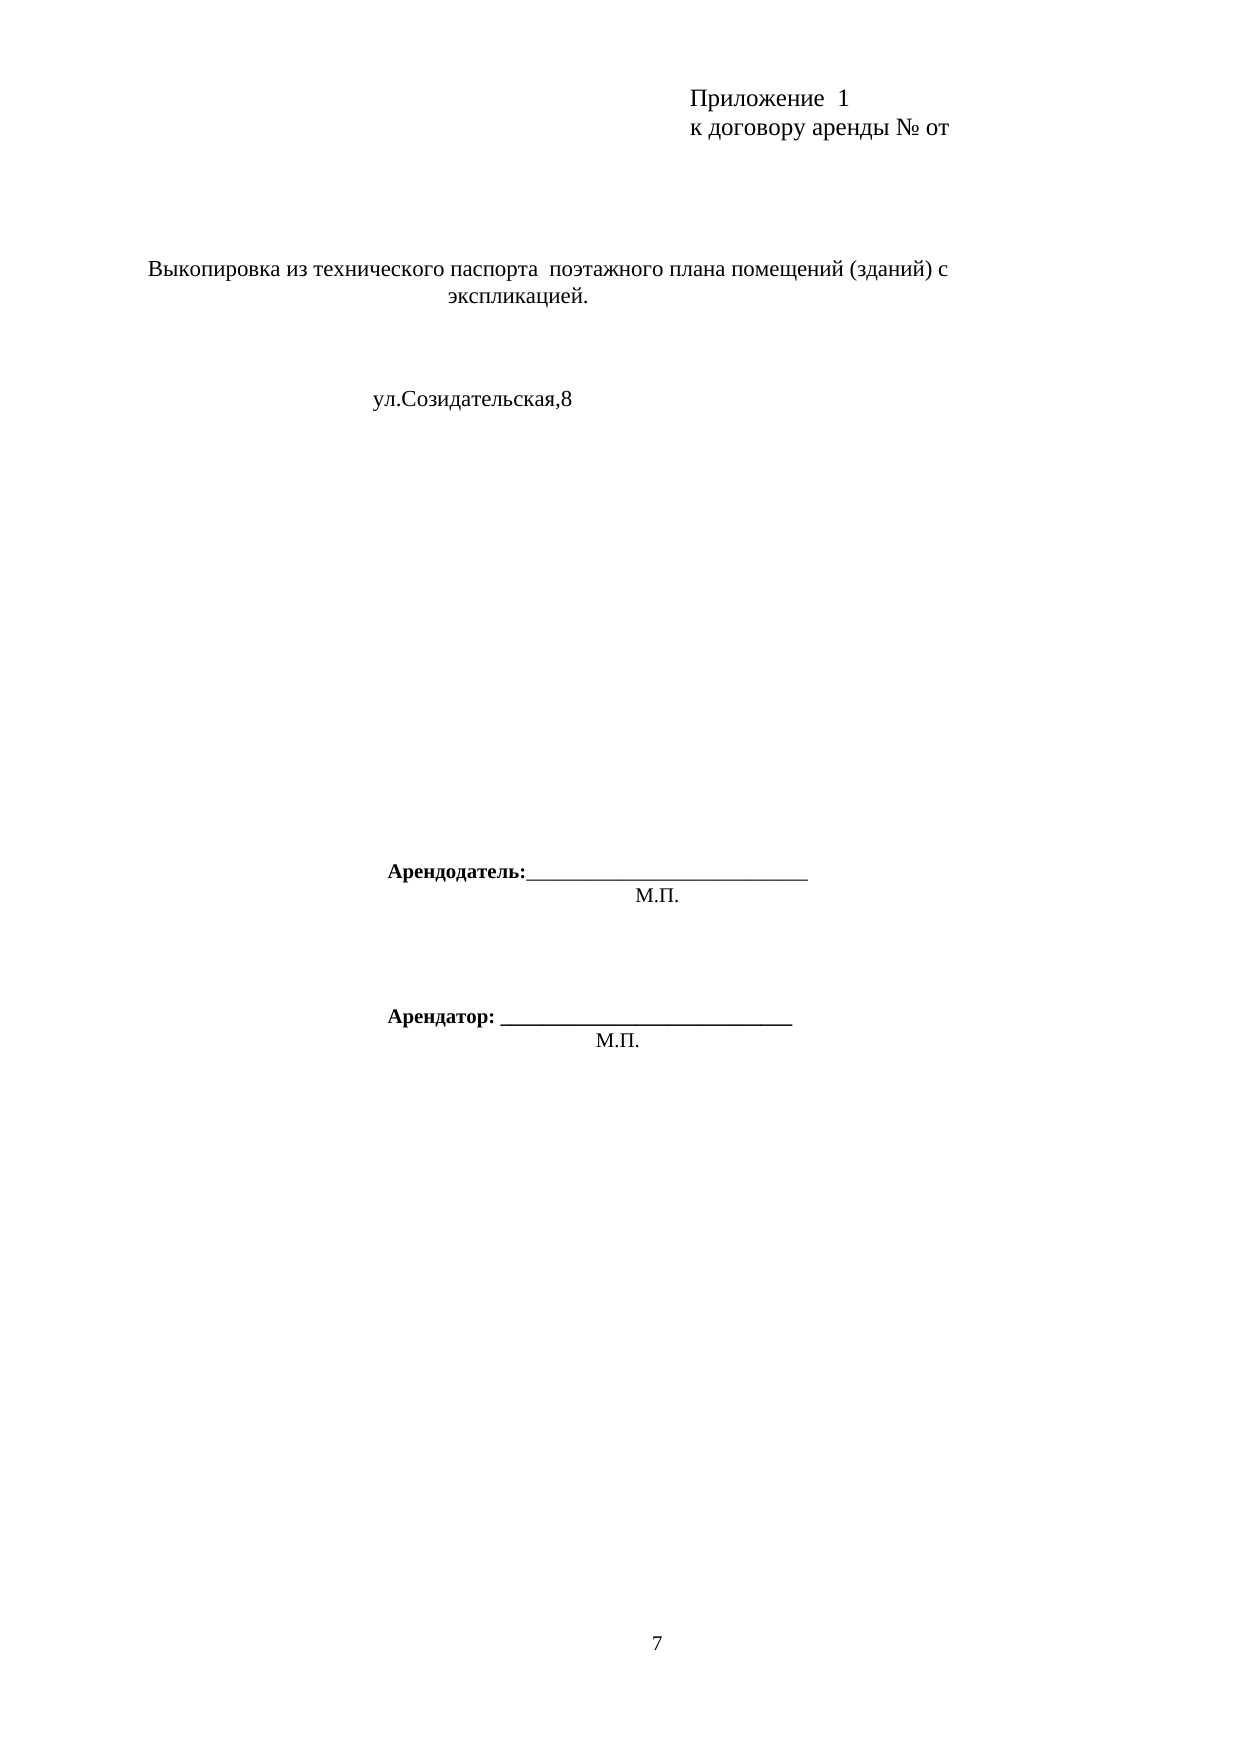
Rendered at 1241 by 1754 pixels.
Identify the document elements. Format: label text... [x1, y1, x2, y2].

text М.П. [148, 1028, 1166, 1052]
text Приложение 1 [298, 83, 1166, 112]
text к договору аренды № от [148, 112, 1166, 141]
text экспликацией. [148, 282, 1166, 308]
text Выкопировка из технического паспорта поэтажного плана помещений (зданий) с [148, 256, 1166, 282]
text ул.Созидательская,8 [148, 385, 1166, 411]
text М.П. [148, 883, 1166, 907]
text Арендатор: ____________________________ [148, 1004, 1166, 1028]
text Арендодатель:___________________________ [148, 859, 1166, 883]
